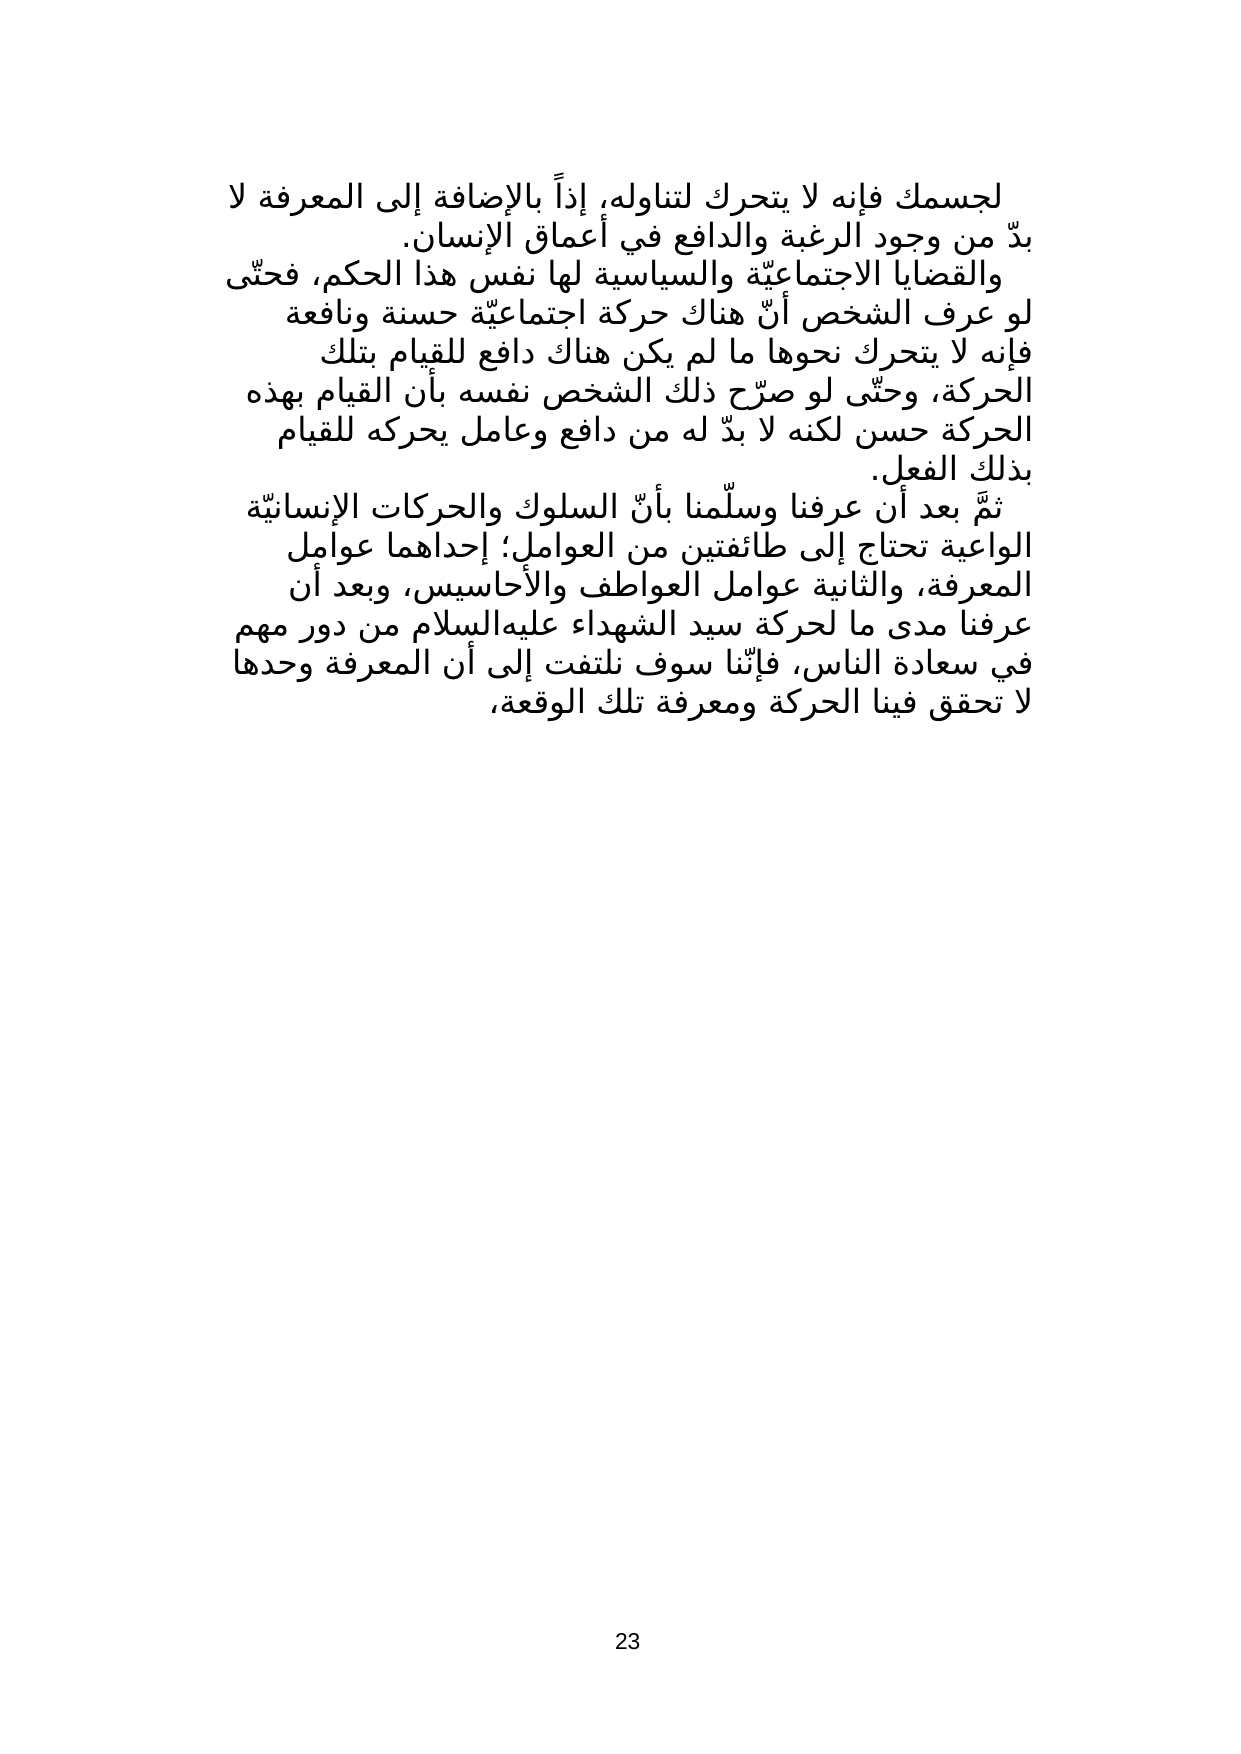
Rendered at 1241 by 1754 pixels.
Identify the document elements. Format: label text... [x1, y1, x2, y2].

text ثمَّ بعد أن عرفنا وسلّمنا بأنّ السلوك والحركات الإنسانيّة الواعية تحتاج إلى طائفتين من العوامل؛ إحداهما عوامل المعرفة، والثانية عوامل العواطف والأحاسيس، وبعد أن عرفنا مدى ما لحركة سيد الشهداء عليه‌السلام من دور مهم في سعادة الناس، فإنّنا سوف نلتفت إلى أن المعرفة وحدها لا تحقق فينا الحركة ومعرفة تلك الوقعة، [222, 488, 1033, 721]
text لجسمك فإنه لا يتحرك لتناوله، إذاً بالإضافة إلى المعرفة لا بدّ من وجود الرغبة والدافع في أعماق الإنسان. [222, 177, 1033, 255]
text والقضايا الاجتماعيّة والسياسية لها نفس هذا الحكم، فحتّى لو عرف الشخص أنّ هناك حركة اجتماعيّة حسنة ونافعة فإنه لا يتحرك نحوها ما لم يكن هناك دافع للقيام بتلك الحركة، وحتّى لو صرّح ذلك الشخص نفسه بأن القيام بهذه الحركة حسن لكنه لا بدّ له من دافع وعامل يحركه للقيام بذلك الفعل. [222, 255, 1033, 488]
